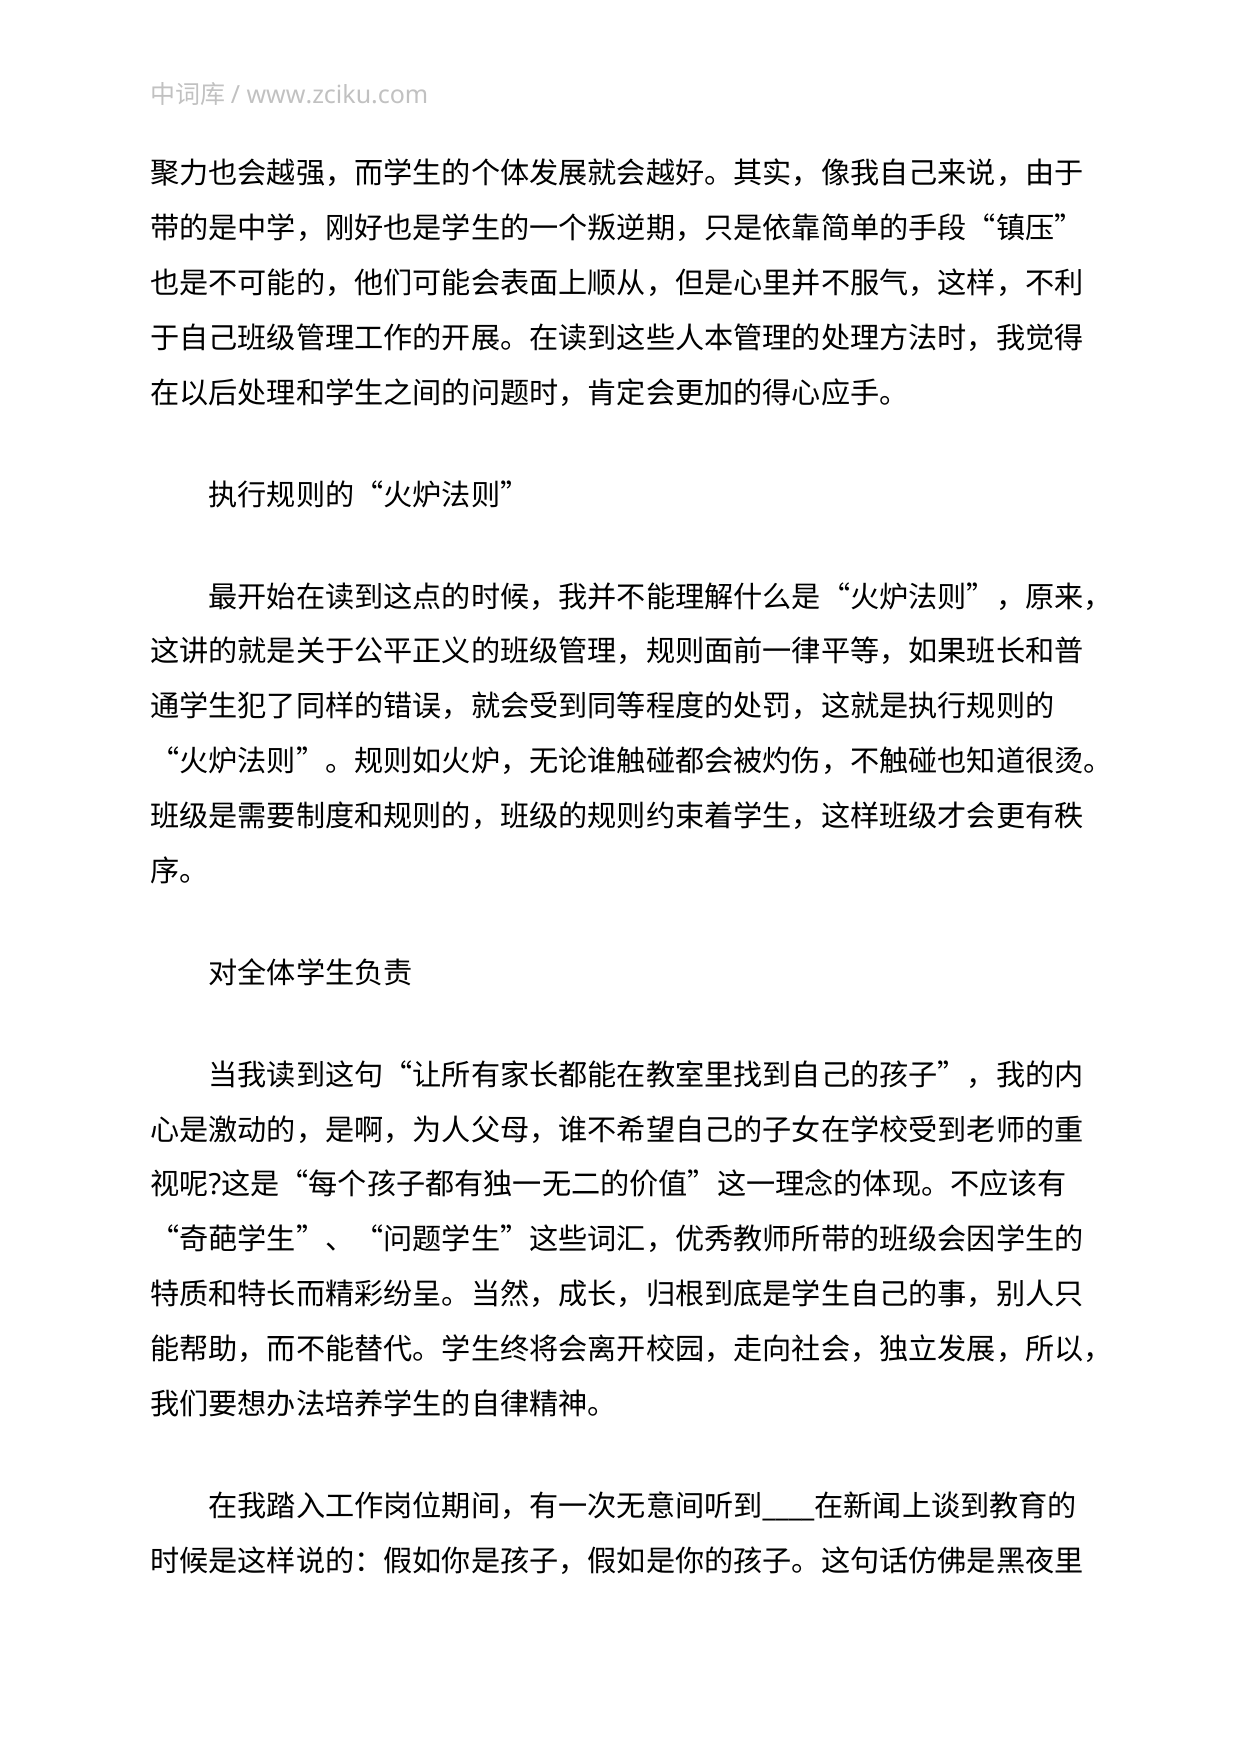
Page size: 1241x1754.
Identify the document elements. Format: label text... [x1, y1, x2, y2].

text 对全体学生负责 [150, 949, 1090, 992]
text 执行规则的“火炉法则” [150, 471, 1090, 514]
text 最开始在读到这点的时候，我并不能理解什么是“火炉法则”，原来，这讲的就是关于公平正义的班级管理，规则面前一律平等，如果班长和普通学生犯了同样的错误，就会受到同等程度的处罚，这就是执行规则的“火炉法则”。规则如火炉，无论谁触碰都会被灼伤，不触碰也知道很烫。班级是需要制度和规则的，班级的规则约束着学生，这样班级才会更有秩序。 [150, 573, 1090, 890]
text 当我读到这句“让所有家长都能在教室里找到自己的孩子”，我的内心是激动的，是啊，为人父母，谁不希望自己的子女在学校受到老师的重视呢?这是“每个孩子都有独一无二的价值”这一理念的体现。不应该有“奇葩学生”、“问题学生”这些词汇，优秀教师所带的班级会因学生的特质和特长而精彩纷呈。当然，成长，归根到底是学生自己的事，别人只能帮助，而不能替代。学生终将会离开校园，走向社会，独立发展，所以，我们要想办法培养学生的自律精神。 [150, 1051, 1090, 1423]
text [150, 1482, 1090, 1580]
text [150, 150, 1090, 412]
